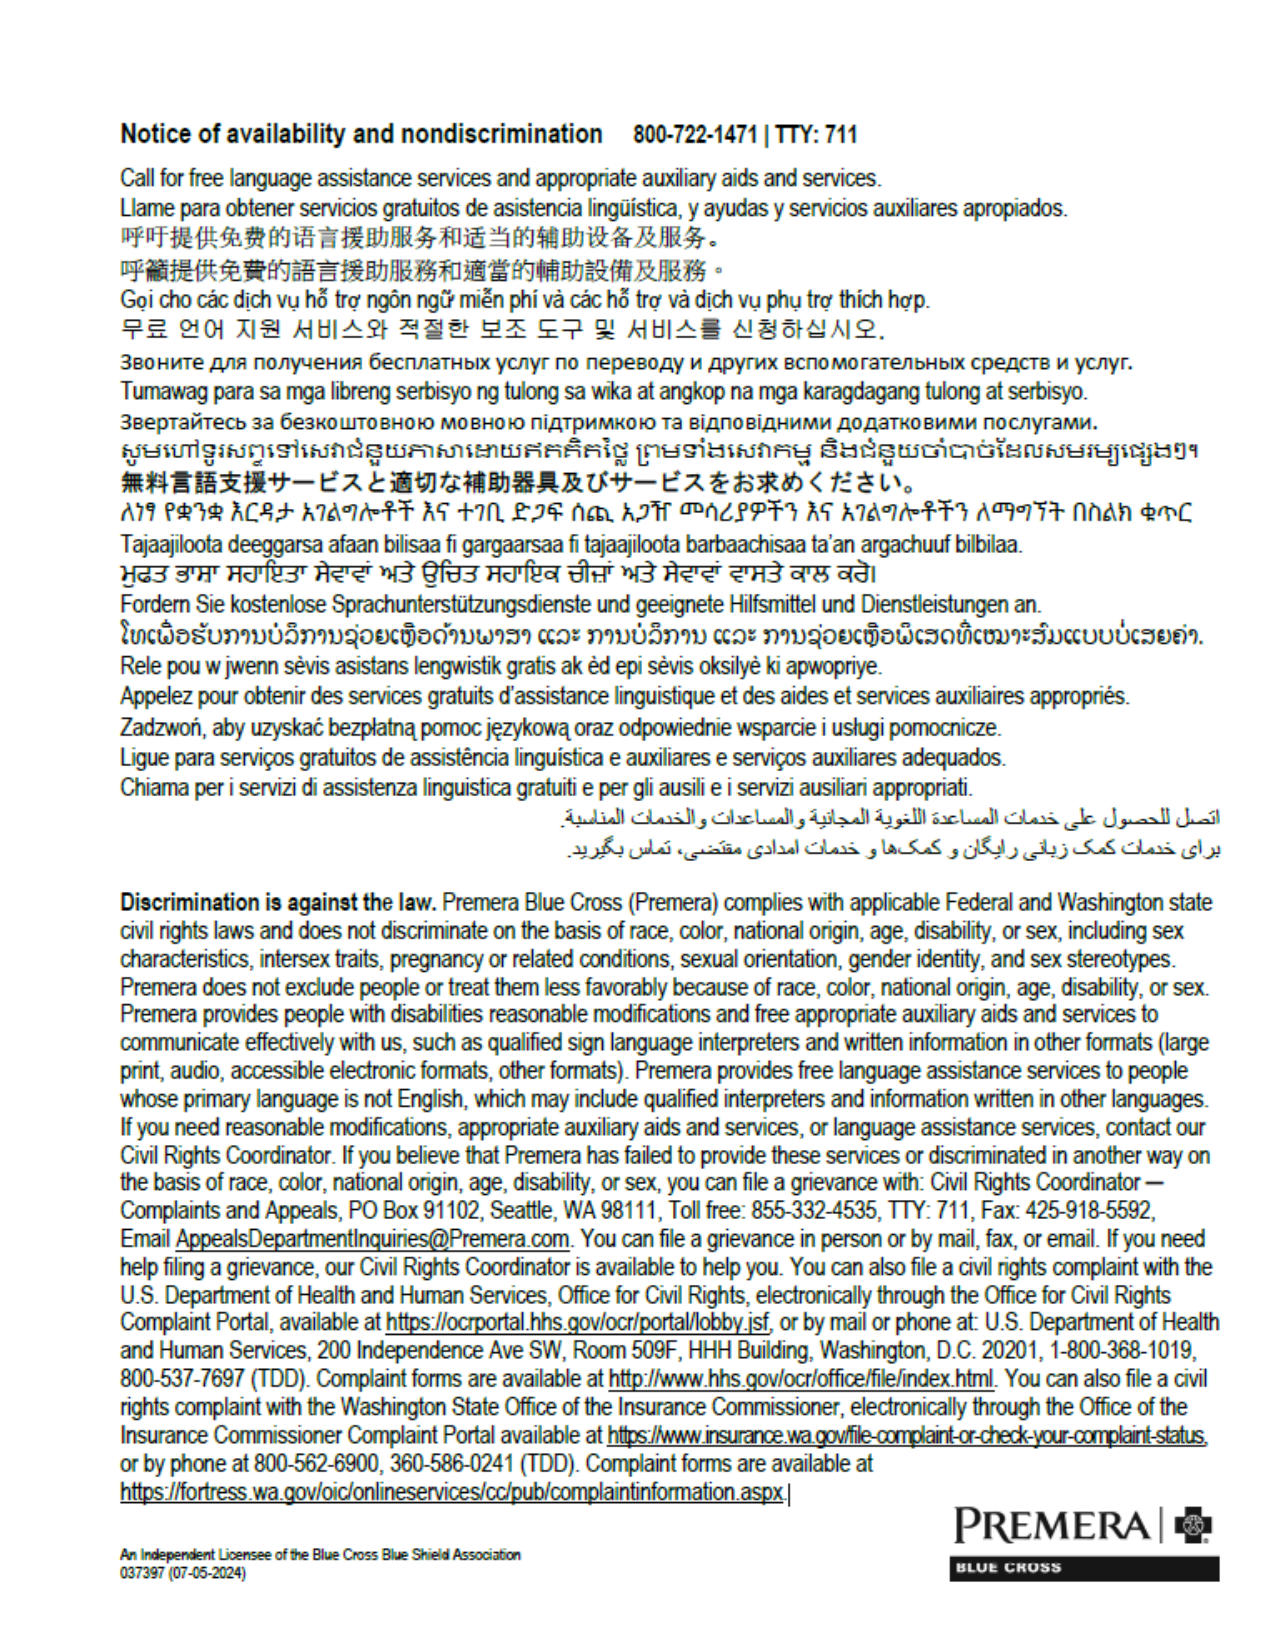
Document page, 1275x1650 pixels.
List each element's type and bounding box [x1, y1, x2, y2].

picture [75, 90, 1271, 1586]
